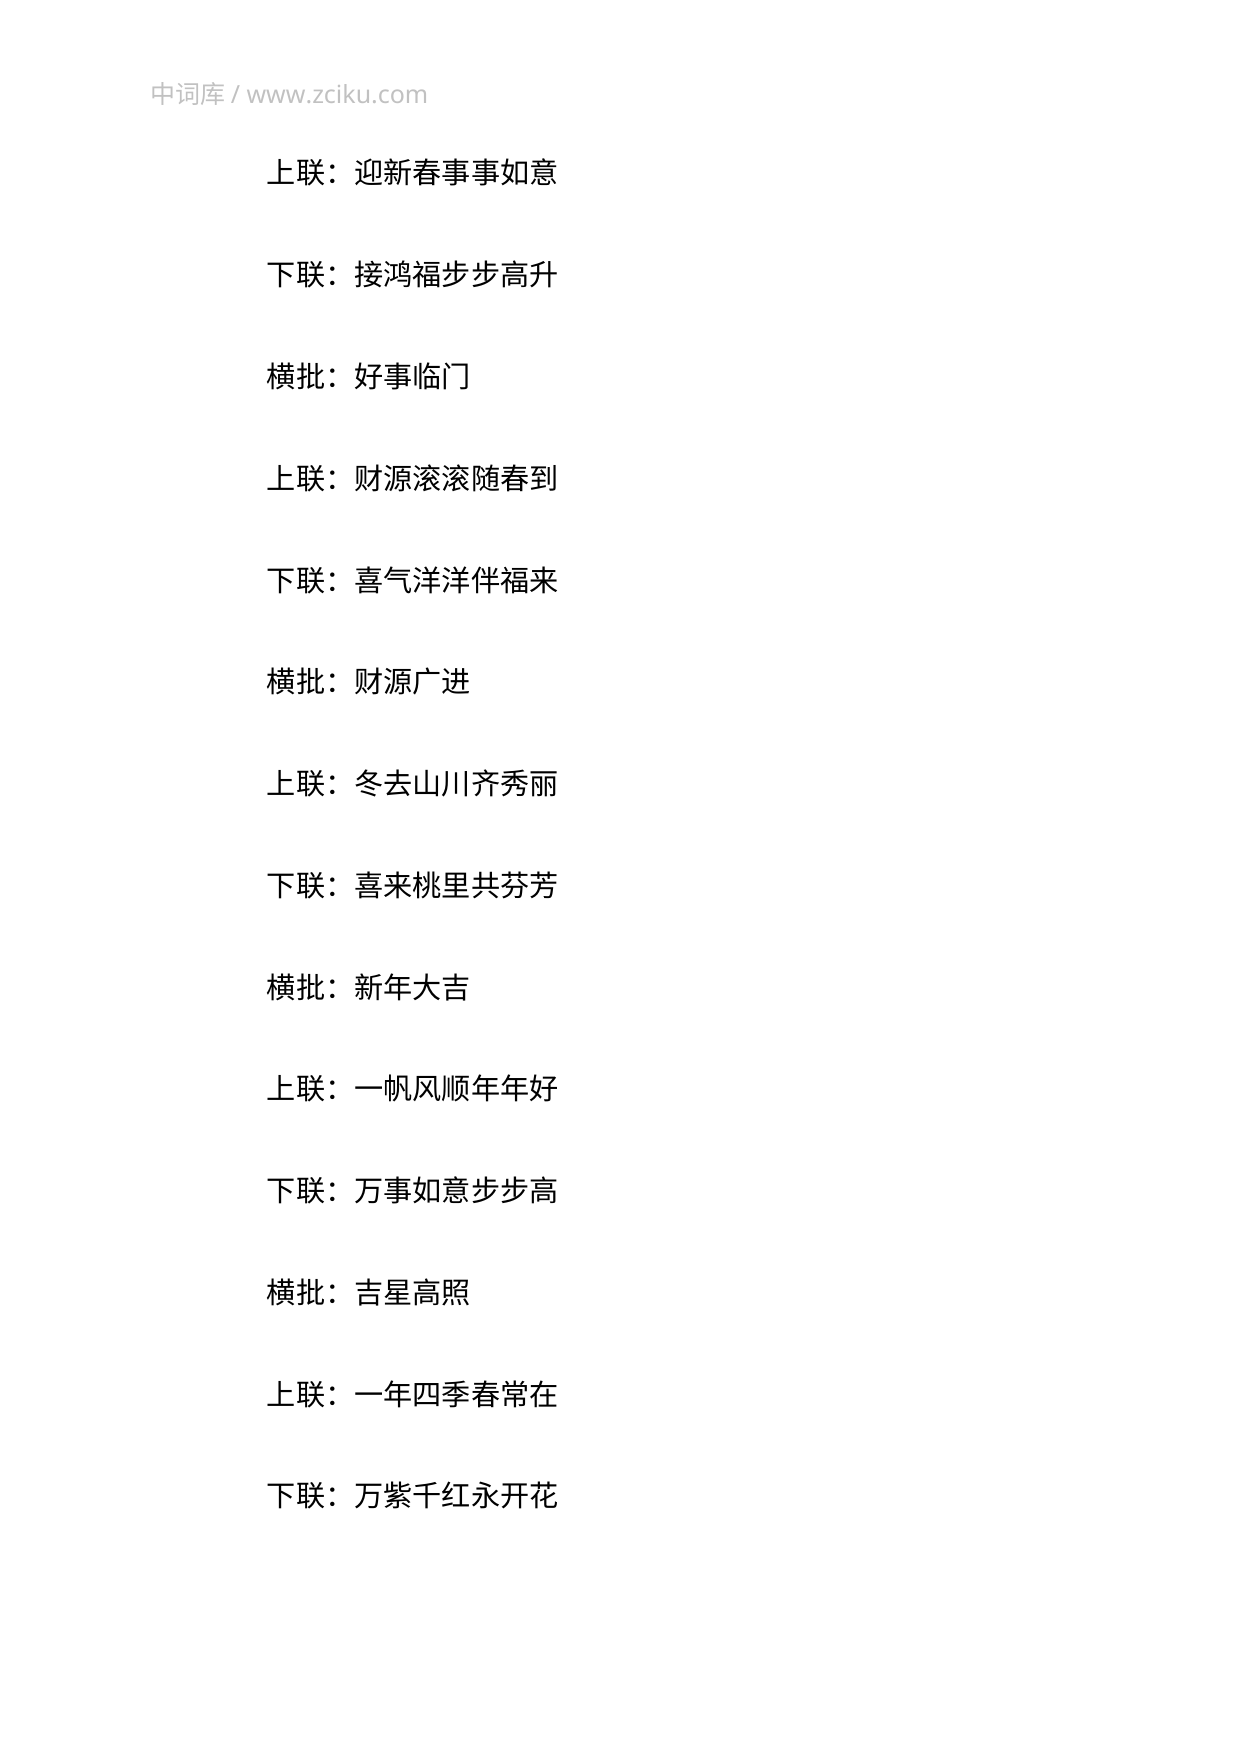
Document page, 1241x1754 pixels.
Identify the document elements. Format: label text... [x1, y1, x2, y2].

text 横批：好事临门 [150, 353, 1090, 396]
text 下联：喜来桃里共芬芳 [150, 862, 1090, 905]
text 下联：喜气洋洋伴福来 [150, 557, 1090, 599]
text 上联：迎新春事事如意 [150, 150, 1090, 192]
text 横批：新年大吉 [150, 964, 1090, 1006]
text 上联：一帆风顺年年好 [150, 1066, 1090, 1108]
text 上联：冬去山川齐秀丽 [150, 761, 1090, 803]
text 横批：吉星高照 [150, 1269, 1090, 1312]
text 下联：接鸿福步步高升 [150, 252, 1090, 294]
text 下联：万紫千红永开花 [150, 1473, 1090, 1515]
text 上联：财源滚滚随春到 [150, 455, 1090, 498]
text 上联：一年四季春常在 [150, 1371, 1090, 1413]
text 横批：财源广进 [150, 659, 1090, 701]
text 下联：万事如意步步高 [150, 1168, 1090, 1210]
